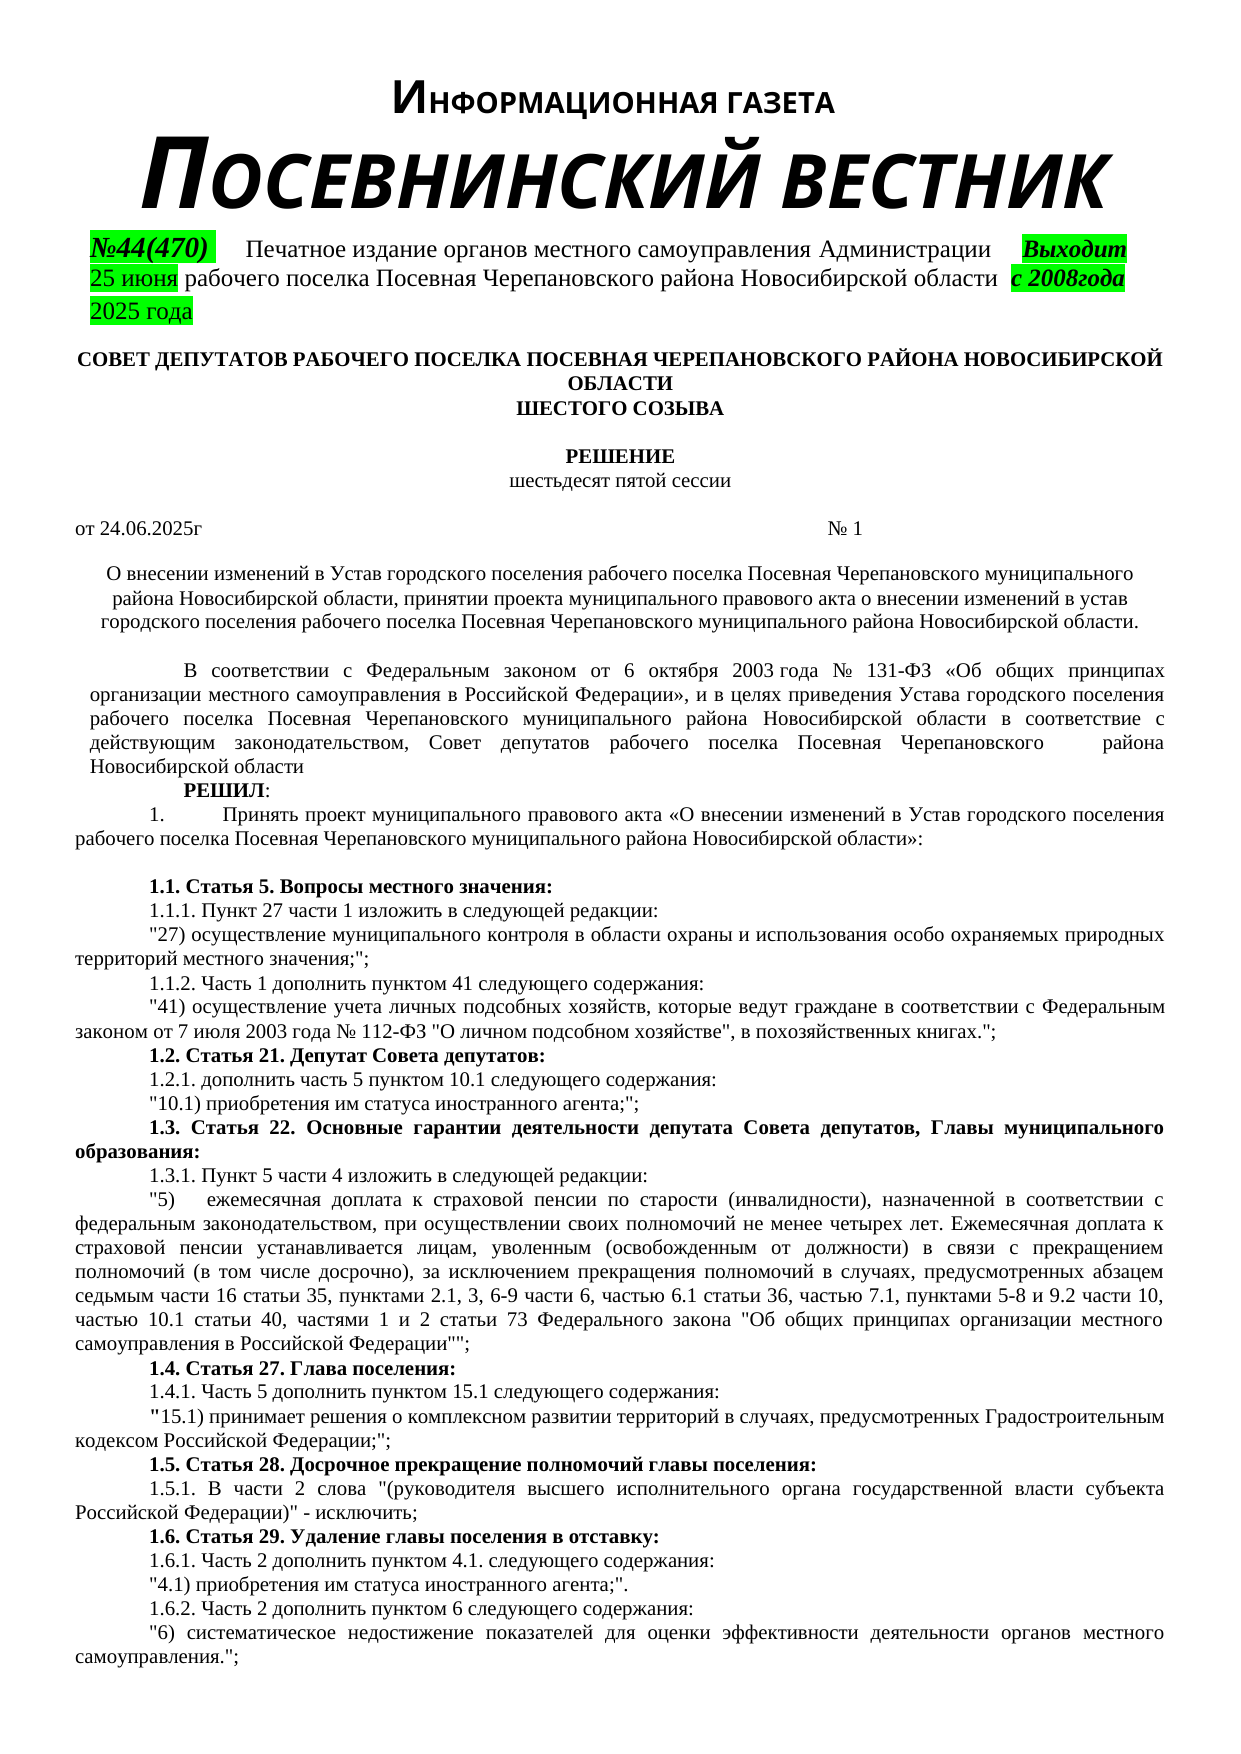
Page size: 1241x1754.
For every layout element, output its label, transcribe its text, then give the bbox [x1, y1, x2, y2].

text 1.1.1. Пункт 27 части 1 изложить в следующей редакции: [75, 898, 1165, 922]
text СОВЕТ ДЕПУТАТОВ РАБОЧЕГО ПОСЕЛКА ПОСЕВНАЯ ЧЕРЕПАНОВСКОГО РАЙОНА НОВОСИБИРСКОЙ ОБЛАСТИ [75, 347, 1165, 395]
text "4.1) приобретения им статуса иностранного агента;". [75, 1572, 1165, 1596]
text О внесении изменений в Устав городского поселения рабочего поселка Посевная Черепановского муниципального района Новосибирской области, принятии проекта муниципального правового акта о внесении изменений в устав городского поселения рабочего поселка Посевная Черепановского муниципального района Новосибирской области. [75, 561, 1165, 633]
text 1.5.1. В части 2 слова "(руководителя высшего исполнительного органа государственной власти субъекта Российской Федерации)" - исключить; [75, 1476, 1165, 1524]
text 1.4.1. Часть 5 дополнить пунктом 15.1 следующего содержания: [75, 1379, 1165, 1403]
list Принять проект муниципального правового акта «О внесении изменений в Устав городского поселения рабочего поселка Посевная Черепановского муниципального района Новосибирской области»: [75, 802, 1165, 850]
text 1.2. Статья 21. Депутат Совета депутатов: [75, 1043, 1165, 1067]
text шестьдесят пятой сессии [75, 468, 1165, 492]
text 1.6.2. Часть 2 дополнить пунктом 6 следующего содержания: [75, 1596, 1165, 1620]
text 25 июня рабочего поселка Посевная Черепановского района Новосибирской области с 2008года [90, 263, 1165, 292]
text 1.1.2. Часть 1 дополнить пунктом 41 следующего содержания: [75, 970, 1165, 994]
text РЕШЕНИЕ [75, 443, 1165, 468]
text 1.1. Статья 5. Вопросы местного значения: [75, 874, 1165, 898]
text №44(470) Печатное издание органов местного самоуправления Администрации Выходит [216, 230, 1165, 263]
text "10.1) приобретения им статуса иностранного агента;"; [75, 1091, 1165, 1115]
text ИНФОРМАЦИОННАЯ ГАЗЕТА [60, 75, 1165, 124]
text "5) ежемесячная доплата к страховой пенсии по старости (инвалидности), назначенной в соответствии с федеральным законодательством, при осуществлении своих полномочий не менее четырех лет. Ежемесячная доплата к страховой пенсии устанавливается лицам, уволенным (освобожденным от должности) в связи с прекращением полномочий (в том числе досрочно), за исключением прекращения полномочий в случаях, предусмотренных абзацем седьмым части 16 статьи 35, пунктами 2.1, 3, 6-9 части 6, частью 6.1 статьи 36, частью 7.1, пунктами 5-8 и 9.2 части 10, частью 10.1 статьи 40, частями 1 и 2 статьи 73 Федерального закона "Об общих принципах организации местного самоуправления в Российской Федерации""; [75, 1187, 1165, 1355]
text 1.5. Статья 28. Досрочное прекращение полномочий главы поселения: [75, 1452, 1165, 1476]
text ШЕСТОГО СОЗЫВА [75, 395, 1165, 419]
text 1.4. Статья 27. Глава поселения: [75, 1355, 1165, 1379]
text "27) осуществление муниципального контроля в области охраны и использования особо охраняемых природных территорий местного значения;"; [75, 922, 1165, 970]
text РЕШИЛ: [89, 778, 1165, 802]
text 1.3.1. Пункт 5 части 4 изложить в следующей редакции: [75, 1163, 1165, 1187]
text 1.2.1. дополнить часть 5 пунктом 10.1 следующего содержания: [75, 1067, 1165, 1091]
text "6) систематическое недостижение показателей для оценки эффективности деятельности органов местного самоуправления."; [75, 1620, 1165, 1668]
text 1.6. Статья 29. Удаление главы поселения в отставку: [75, 1524, 1165, 1548]
text ПОСЕВНИНСКИЙ ВЕСТНИК [90, 124, 1165, 230]
text "41) осуществление учета личных подсобных хозяйств, которые ведут граждане в соответствии с Федеральным законом от 7 июля 2003 года № 112-ФЗ "О личном подсобном хозяйстве", в похозяйственных книгах."; [75, 994, 1165, 1043]
text 2025 года [90, 292, 1165, 326]
text 1.3. Статья 22. Основные гарантии деятельности депутата Совета депутатов, Главы муниципального образования: [75, 1115, 1165, 1163]
text В соответствии с Федеральным законом от 6 октября 2003 года № 131-ФЗ «Об общих принципах организации местного самоуправления в Российской Федерации», и в целях приведения Устава городского поселения рабочего поселка Посевная Черепановского муниципального района Новосибирской области в соответствие с действующим законодательством, Совет депутатов рабочего поселка Посевная Черепановского района Новосибирской области [89, 658, 1165, 778]
text от 24.06.2025г № 1 [75, 516, 1165, 540]
text "15.1) принимает решения о комплексном развитии территорий в случаях, предусмотренных Градостроительным кодексом Российской Федерации;"; [75, 1403, 1165, 1452]
text 1.6.1. Часть 2 дополнить пунктом 4.1. следующего содержания: [75, 1548, 1165, 1572]
